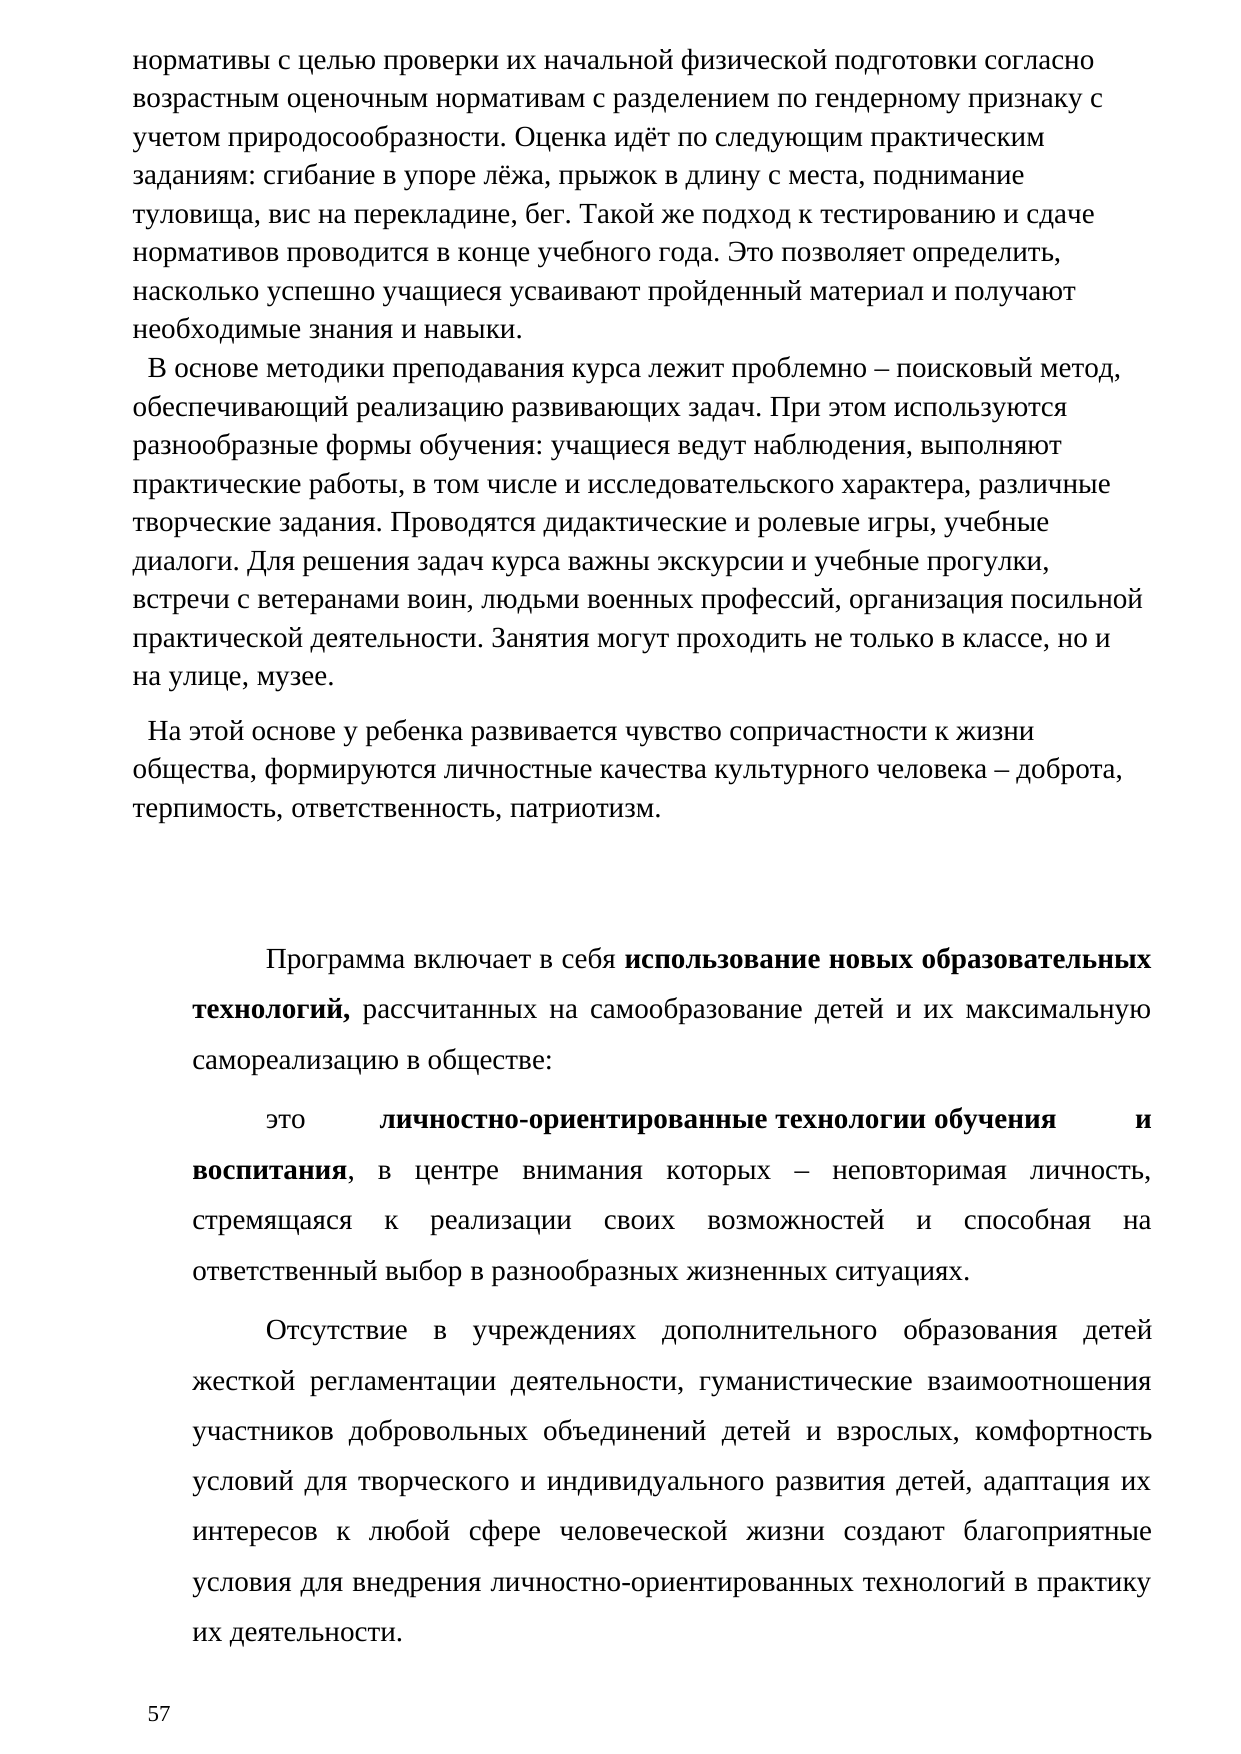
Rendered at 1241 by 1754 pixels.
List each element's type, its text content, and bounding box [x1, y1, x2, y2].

text В основе методики преподавания курса лежит проблемно – поисковый метод, обеспечивающий реализацию развивающих задач. При этом используются разнообразные формы обучения: учащиеся ведут наблюдения, выполняют практические работы, в том числе и исследовательского характера, различные творческие задания. Проводятся дидактические и ролевые игры, учебные диалоги. Для решения задач курса важны экскурсии и учебные прогулки, встречи с ветеранами воин, людьми военных профессий, организация посильной практической деятельности. Занятия могут проходить не только в классе, но и на улице, музее. [132, 350, 1146, 692]
text это личностно-ориентированные технологии обучения и воспитания, в центре внимания которых – неповторимая личность, стремящаяся к реализации своих возможностей и способная на ответственный выбор в разнообразных жизненных ситуациях. [192, 1102, 1152, 1286]
text Программа включает в себя использование новых образовательных технологий, рассчитанных на самообразование детей и их максимальную самореализацию в обществе: [192, 941, 1152, 1075]
text На этой основе у ребенка развивается чувство сопричастности к жизни общества, формируются личностные качества культурного человека – доброта, терпимость, ответственность, патриотизм. [132, 713, 1125, 823]
text Отсутствие в учреждениях дополнительного образования детей жесткой регламентации деятельности, гуманистические взаимоотношения участников добровольных объединений детей и взрослых, комфортность условий для творческого и индивидуального развития детей, адаптация их интересов к любой сфере человеческой жизни создают благоприятные условия для внедрения личностно-ориентированных технологий в практику их деятельности. [192, 1312, 1152, 1648]
text нормативы с целью проверки их начальной физической подготовки согласно возрастным оценочным нормативам с разделением по гендерному признаку с учетом природосообразности. Оценка идёт по следующим практическим заданиям: сгибание в упоре лёжа, прыжок в длину с места, поднимание туловища, вис на перекладине, бег. Такой же подход к тестированию и сдаче нормативов проводится в конце учебного года. Это позволяет определить, насколько успешно учащиеся усваивают пройденный материал и получают необходимые знания и навыки. [132, 42, 1146, 345]
